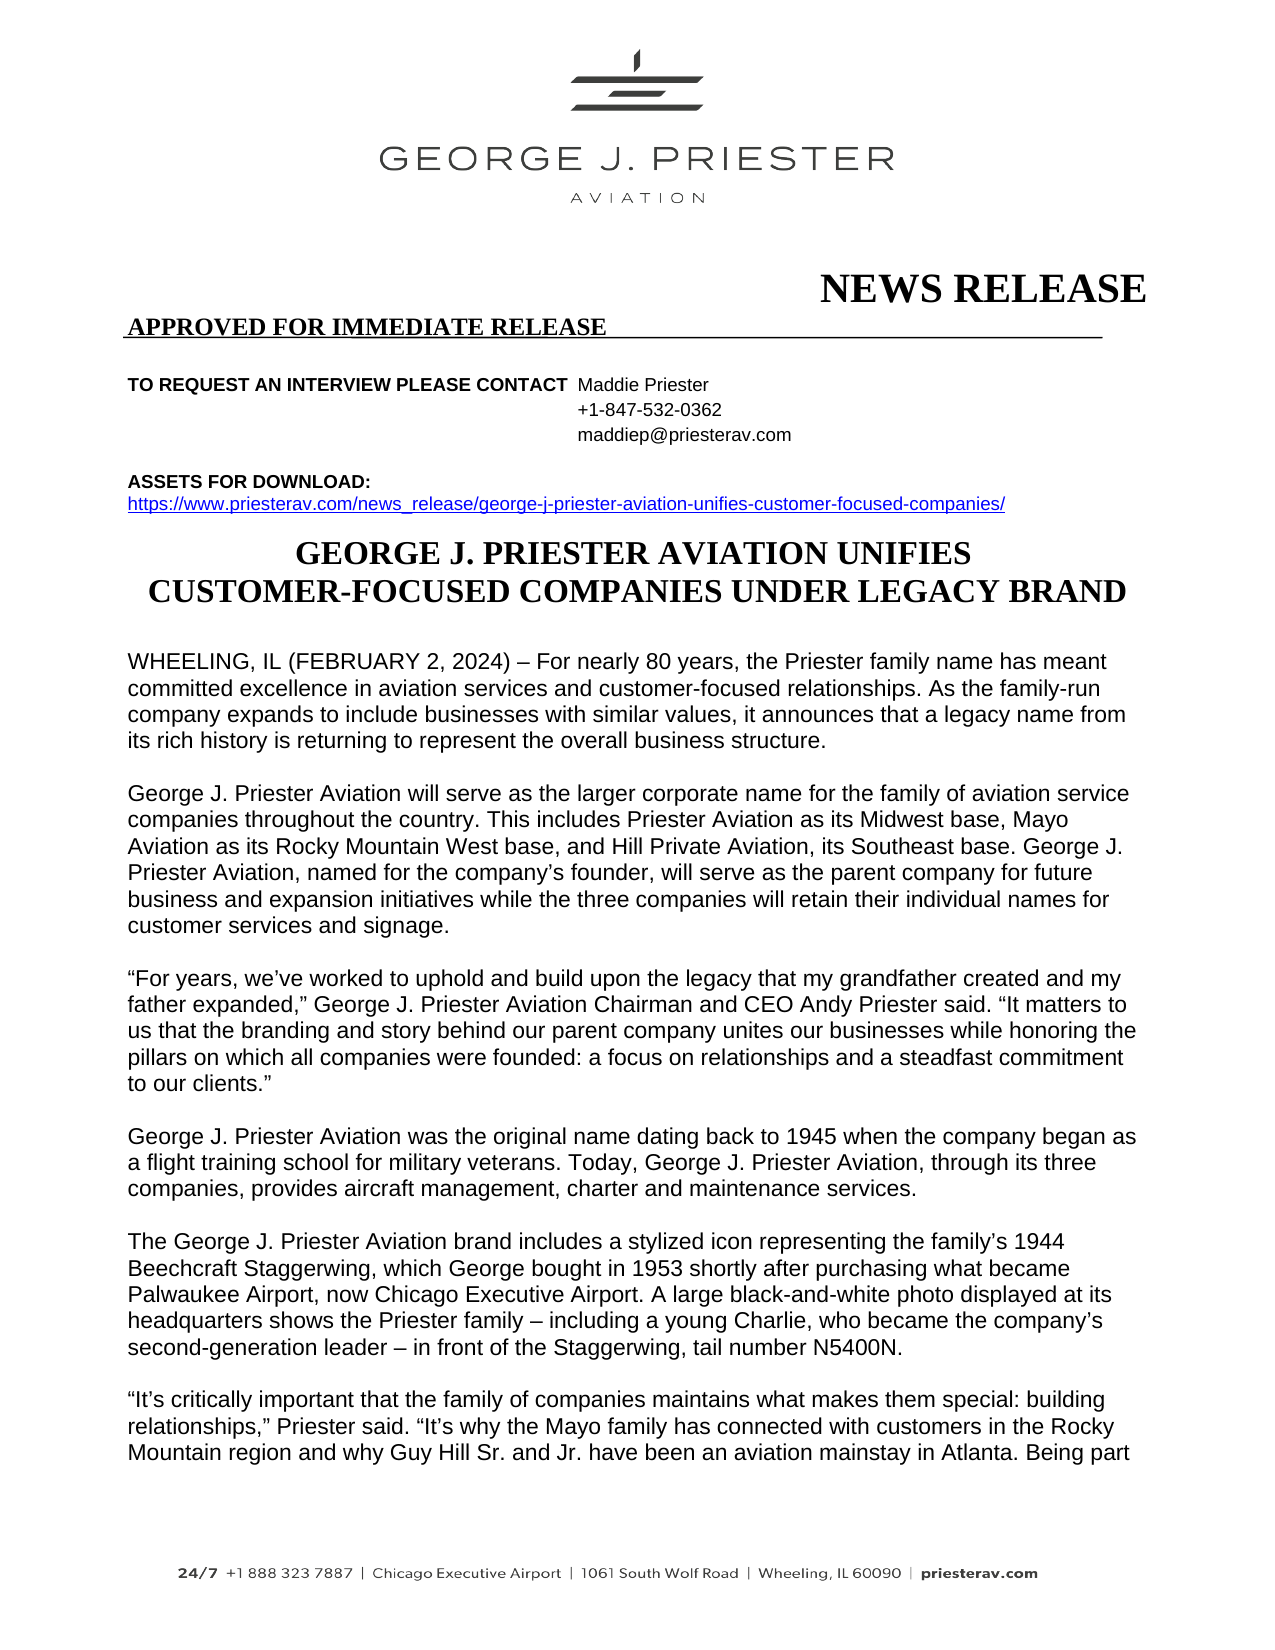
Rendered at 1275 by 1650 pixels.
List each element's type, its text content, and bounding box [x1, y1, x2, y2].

text TO REQUEST AN INTERVIEW PLEASE CONTACT Maddie Priester [127, 371, 1147, 396]
text George J. Priester Aviation will serve as the larger corporate name for the family of aviation service companies throughout the country. This includes Priester Aviation as its Midwest base, Mayo Aviation as its Rocky Mountain West base, and Hill Private Aviation, its Southeast base. George J. Priester Aviation, named for the company’s founder, will serve as the parent company for future business and expansion initiatives while the three companies will retain their individual names for customer services and signage. [127, 780, 1147, 938]
text APPROVED FOR IMMEDIATE RELEASE [127, 312, 1147, 341]
text George J. Priester Aviation was the original name dating back to 1945 when the company began as a flight training school for military veterans. Today, George J. Priester Aviation, through its three companies, provides aircraft management, charter and maintenance services. [127, 1123, 1147, 1202]
text The George J. Priester Aviation brand includes a stylized icon representing the family’s 1944 Beechcraft Staggerwing, which George bought in 1953 shortly after purchasing what became Palwaukee Airport, now Chicago Executive Airport. A large black-and-white photo displayed at its headquarters shows the Priester family – including a young Charlie, who became the company’s second-generation leader – in front of the Staggerwing, tail number N5400N. [127, 1228, 1147, 1360]
text WHEELING, IL (FEBRUARY 2, 2024) – For nearly 80 years, the Priester family name has meant committed excellence in aviation services and customer-focused relationships. As the family-run company expands to include businesses with similar values, it announces that a legacy name from its rich history is returning to represent the overall business structure. [127, 648, 1147, 754]
text https://www.priesterav.com/news_release/george-j-priester-aviation-unifies-customer-focused-companies/ [127, 493, 1147, 514]
picture [358, 33, 917, 221]
text NEWS RELEASE [127, 264, 1147, 312]
text +1-847-532-0362 [502, 396, 1147, 421]
picture [0, 1529, 1208, 1614]
text ASSETS FOR DOWNLOAD: [127, 471, 1147, 493]
text maddiep@priesterav.com [502, 421, 1147, 446]
text “For years, we’ve worked to uphold and build upon the legacy that my grandfather created and my father expanded,” George J. Priester Aviation Chairman and CEO Andy Priester said. “It matters to us that the branding and story behind our parent company unites our businesses while honoring the pillars on which all companies were founded: a focus on relationships and a steadfast commitment to our clients.” [127, 964, 1147, 1096]
text GEORGE J. PRIESTER AVIATION UNIFIES CUSTOMER-FOCUSED COMPANIES UNDER LEGACY BRAND [127, 533, 1147, 610]
